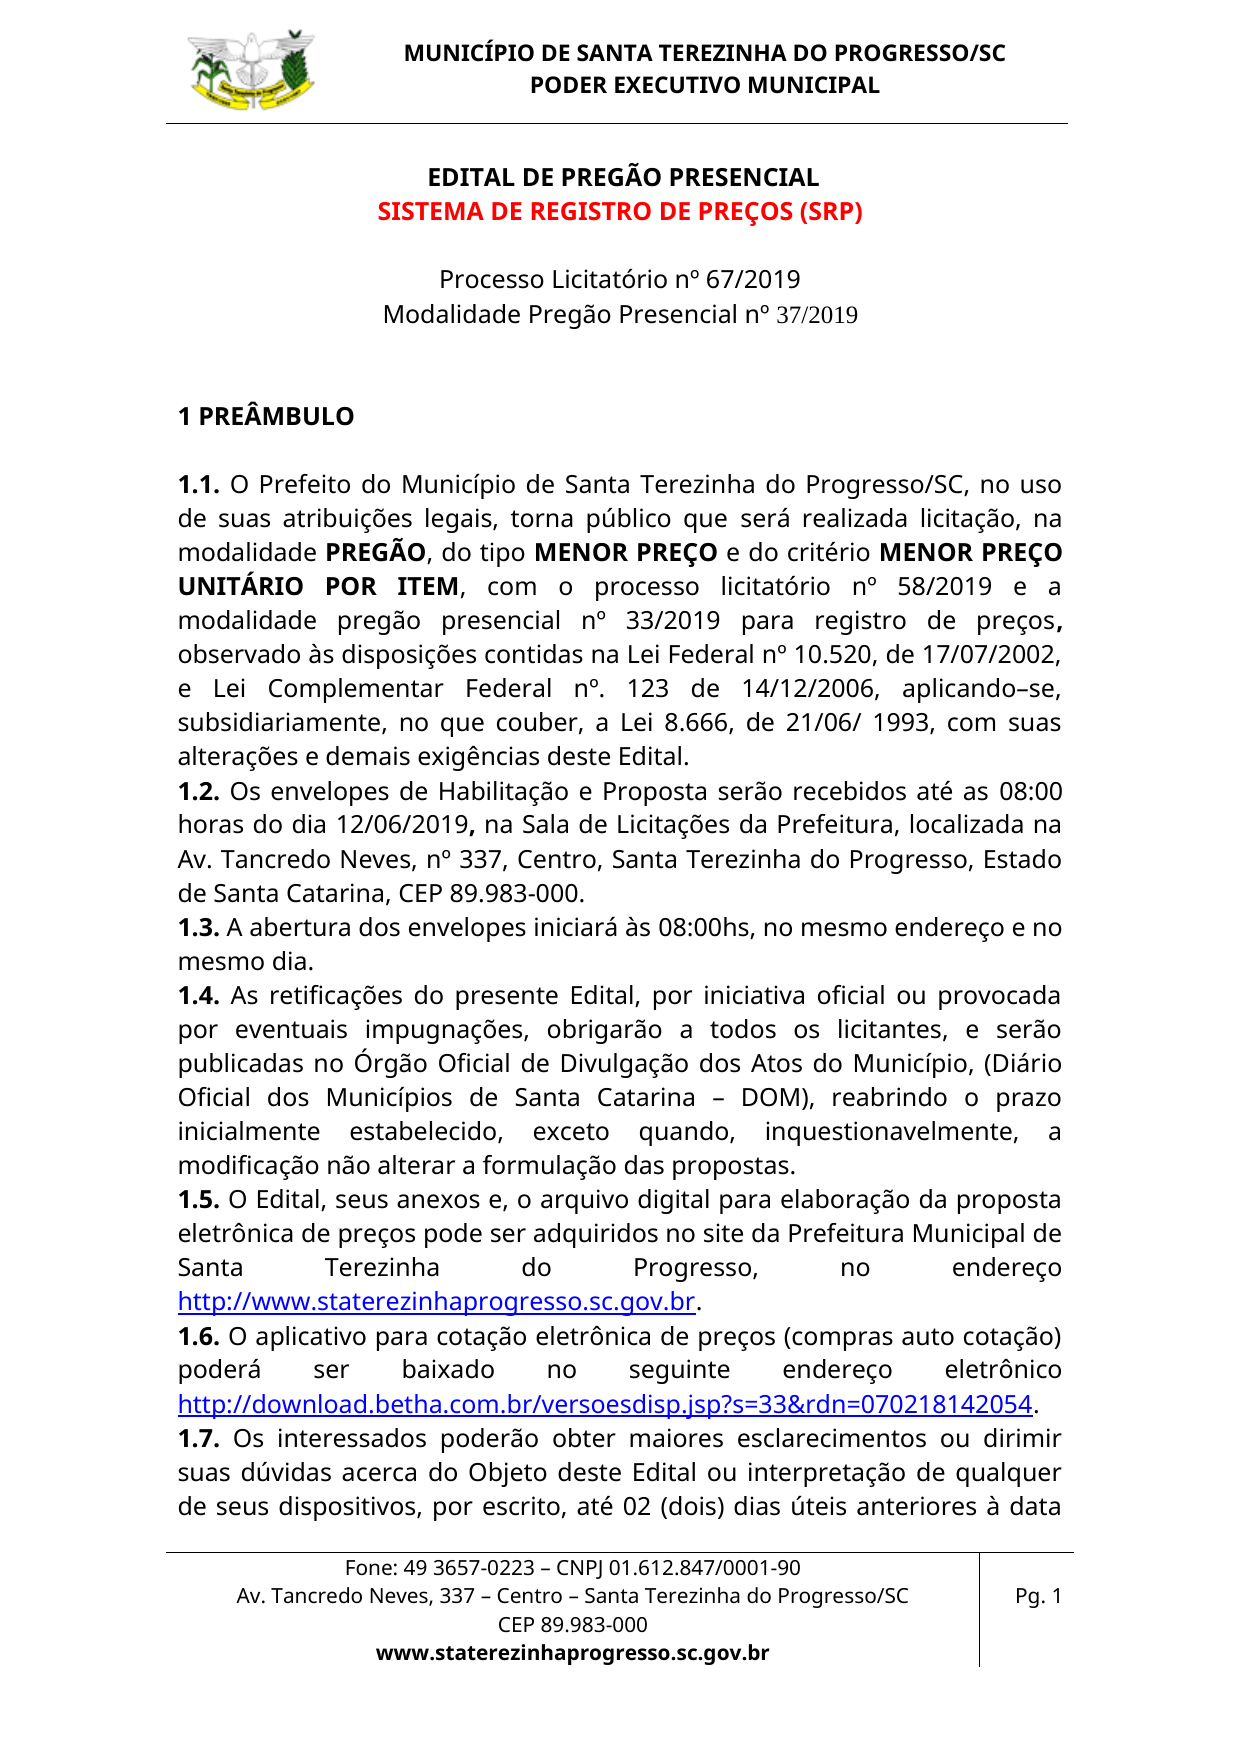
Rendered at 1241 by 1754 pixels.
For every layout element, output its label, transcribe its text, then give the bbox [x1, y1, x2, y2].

picture [177, 14, 329, 123]
text Modalidade Pregão Presencial nº 37/2019 [177, 296, 1063, 330]
text EDITAL DE PREGÃO PRESENCIAL [177, 160, 1063, 194]
text 1.3. A abertura dos envelopes iniciará às hs, no mesmo endereço e no mesmo dia. [177, 909, 1063, 977]
text 1.6. O aplicativo para cotação eletrônica de preços (compras auto cotação) poderá ser baixado no seguinte endereço eletrônico http://download.betha.com.br/versoesdisp.jsp?s=33&rdn=070218142054. [177, 1318, 1063, 1420]
list 1 PREÂMBULO [177, 398, 1063, 432]
text 1.1. O Prefeito do Município de Santa Terezinha do Progresso/SC, no uso de suas atribuições legais, torna público que será realizada licitação, na modalidade PREGÃO, do tipo MENOR PREÇO e do critério MENOR PREÇO UNITÁRIO POR ITEM, com o processo licitatório nº 58/2019 e a modalidade pregão presencial nº 33/2019 para registro de preços, observado às disposições contidas na Lei Federal nº 10.520, de 17/07/2002, e Lei Complementar Federal nº. 123 de 14/12/2006, aplicando–se, subsidiariamente, no que couber, a Lei 8.666, de 21/06/ 1993, com suas alterações e demais exigências deste Edital. [177, 467, 1063, 773]
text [177, 1420, 1063, 1522]
text 1.2. Os envelopes de Habilitação e Proposta serão recebidos até as horas do dia 12/06/2019, na Sala de Licitações da Prefeitura, localizada na Av. Tancredo Neves, nº 337, Centro, Santa Terezinha do Progresso, Estado de Santa Catarina, CEP 89.983-000. [177, 773, 1063, 909]
text Processo Licitatório nº 67/2019 [177, 262, 1063, 296]
text 1.5. O Edital, seus anexos e, o arquivo digital para elaboração da proposta eletrônica de preços pode ser adquiridos no site da Prefeitura Municipal de Santa Terezinha do Progresso, no endereço http://www.staterezinhaprogresso.sc.gov.br. [177, 1182, 1063, 1318]
text 1.4. As retificações do presente Edital, por iniciativa oficial ou provocada por eventuais impugnações, obrigarão a todos os licitantes, e serão publicadas no Órgão Oficial de Divulgação dos Atos do Município, (Diário Oficial dos Municípios de Santa Catarina – DOM), reabrindo o prazo inicialmente estabelecido, exceto quando, inquestionavelmente, a modificação não alterar a formulação das propostas. [177, 977, 1063, 1182]
text SISTEMA DE REGISTRO DE PREÇOS (SRP) [177, 194, 1063, 228]
